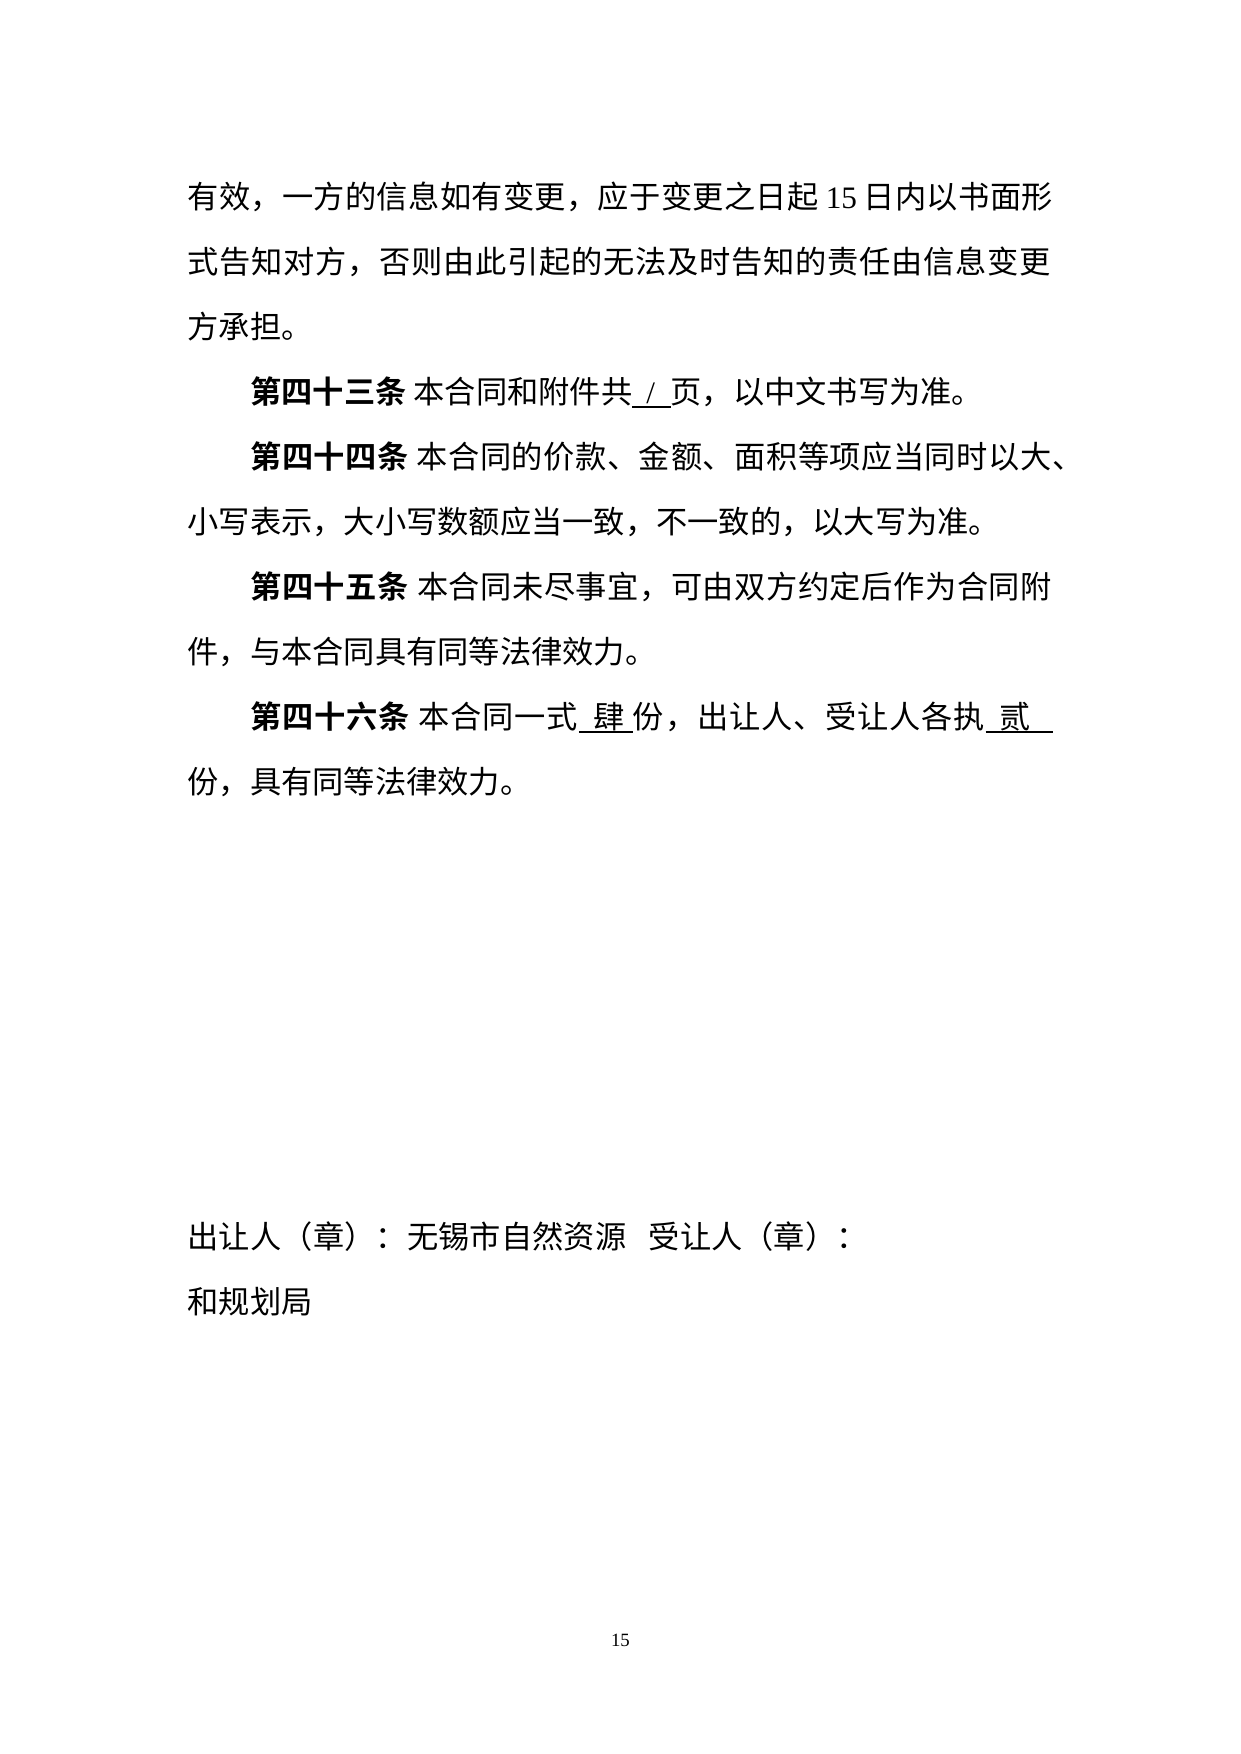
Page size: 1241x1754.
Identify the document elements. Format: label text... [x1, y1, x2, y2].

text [187, 162, 1053, 357]
text 第四十三条 本合同和附件共 / 页，以中文书写为准。 [187, 357, 1053, 422]
table_header 出让人（章）：无锡市自然资源和规划局 [176, 1202, 637, 1592]
text 第四十五条 本合同未尽事宜，可由双方约定后作为合同附件，与本合同具有同等法律效力。 [187, 552, 1053, 682]
text 第四十六条 本合同一式 肆 份，出让人、受让人各执 贰 份，具有同等法律效力。 [187, 682, 1053, 812]
text 第四十四条 本合同的价款、金额、面积等项应当同时以大、小写表示，大小写数额应当一致，不一致的，以大写为准。 [187, 422, 1053, 552]
table_header 受让人（章）： [638, 1202, 1087, 1592]
